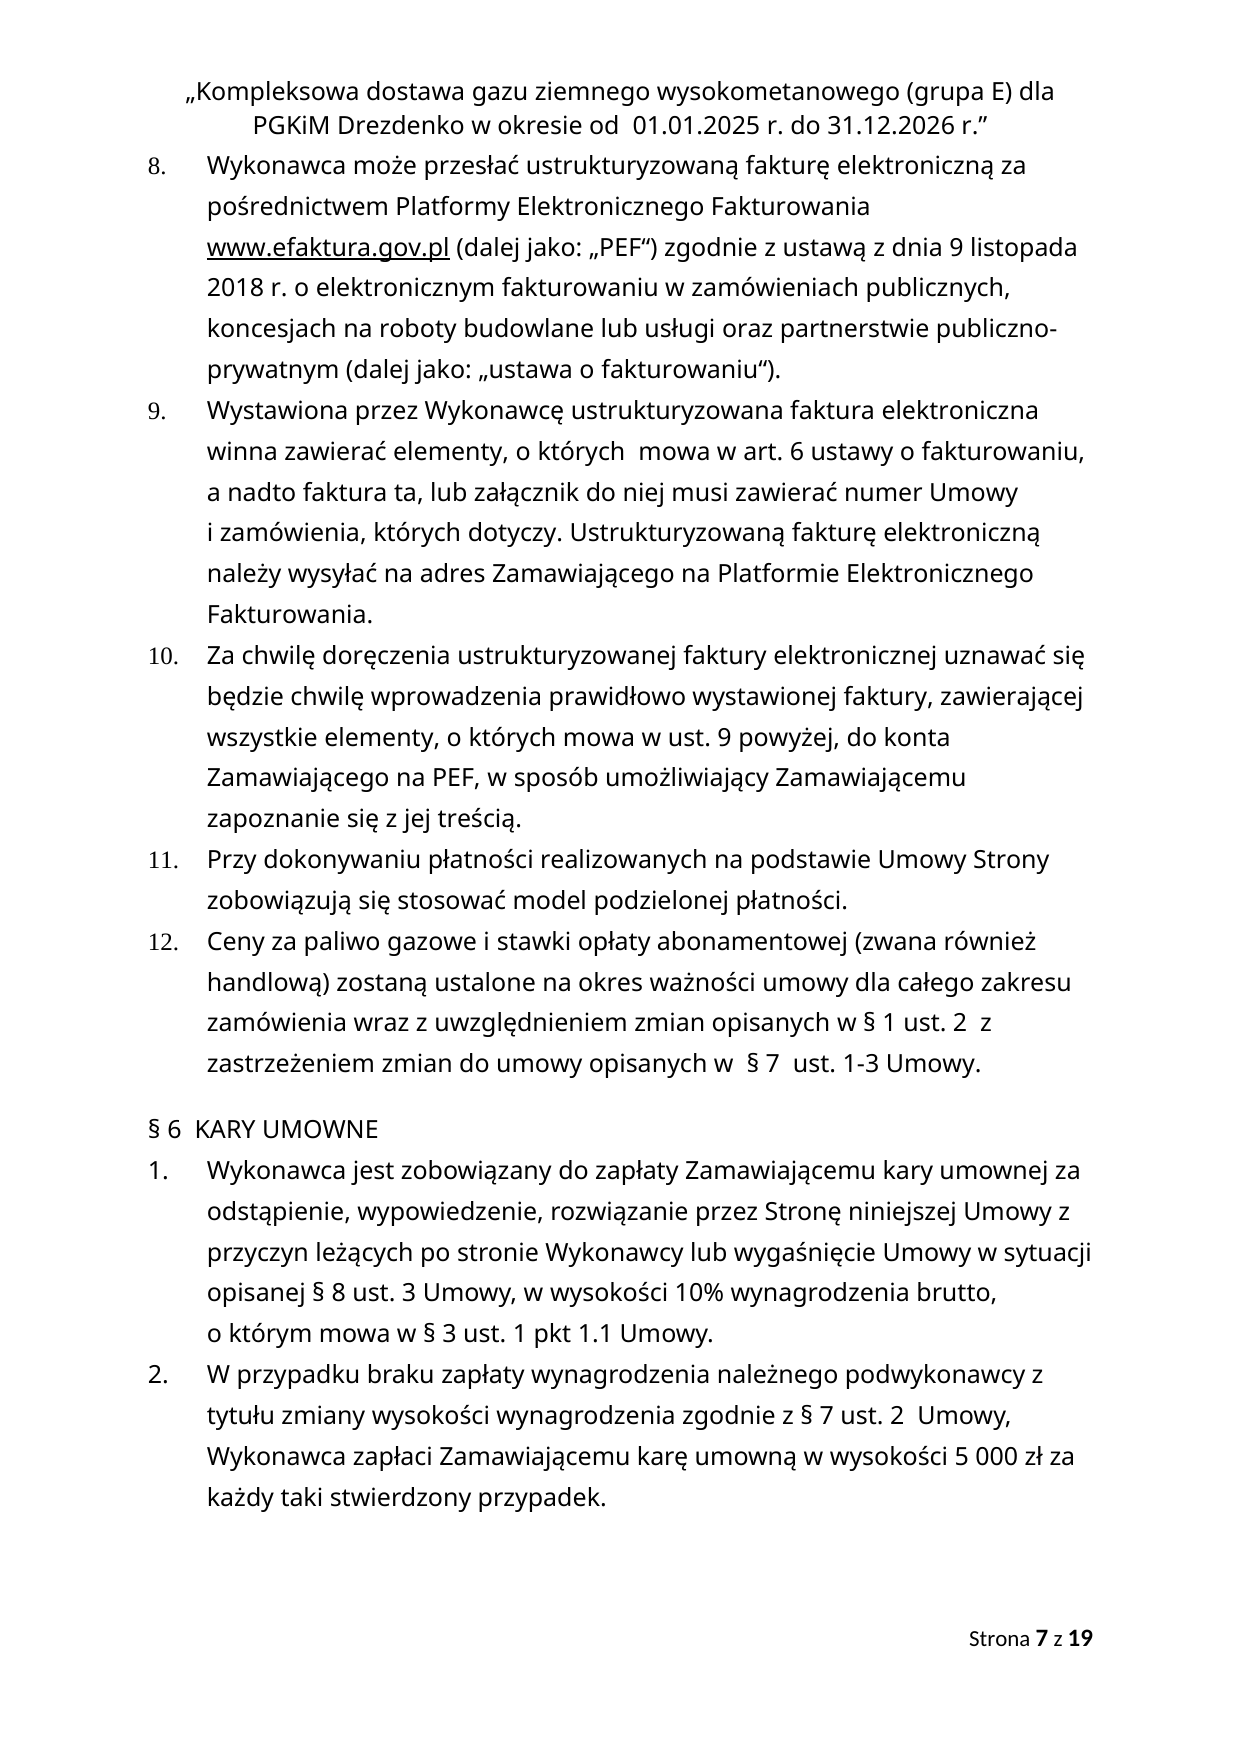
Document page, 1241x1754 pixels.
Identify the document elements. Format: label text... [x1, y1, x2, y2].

list Wykonawca jest zobowiązany do zapłaty Zamawiającemu kary umownej za odstąpienie, wypowiedzenie, rozwiązanie przez Stronę niniejszej Umowy z przyczyn leżących po stronie Wykonawcy lub wygaśnięcie Umowy w sytuacji opisanej § 8 ust. 3 Umowy, w wysokości 10% wynagrodzenia brutto, o którym mowa w § 3 ust. 1 pkt 1.1 Umowy. [148, 1153, 1093, 1350]
list Za chwilę doręczenia ustrukturyzowanej faktury elektronicznej uznawać się będzie chwilę wprowadzenia prawidłowo wystawionej faktury, zawierającej wszystkie elementy, o których mowa w ust. 9 powyżej, do konta Zamawiającego na PEF, w sposób umożliwiający Zamawiającemu zapoznanie się z jej treścią. [148, 638, 1093, 835]
text § 6 KARY UMOWNE [148, 1112, 1093, 1146]
list Wystawiona przez Wykonawcę ustrukturyzowana faktura elektroniczna winna zawierać elementy, o których mowa w art. 6 ustawy o fakturowaniu, a nadto faktura ta, lub załącznik do niej musi zawierać numer Umowy i zamówienia, których dotyczy. Ustrukturyzowaną fakturę elektroniczną należy wysyłać na adres Zamawiającego na Platformie Elektronicznego Fakturowania. [148, 393, 1093, 631]
list Przy dokonywaniu płatności realizowanych na podstawie Umowy Strony zobowiązują się stosować model podzielonej płatności. [148, 842, 1093, 917]
list W przypadku braku zapłaty wynagrodzenia należnego podwykonawcy z tytułu zmiany wysokości wynagrodzenia zgodnie z § 7 ust. 2 Umowy, Wykonawca zapłaci Zamawiającemu karę umowną w wysokości 5 000 zł za każdy taki stwierdzony przypadek. [148, 1357, 1093, 1513]
list Wykonawca może przesłać ustrukturyzowaną fakturę elektroniczną za pośrednictwem Platformy Elektronicznego Fakturowania www.efaktura.gov.pl (dalej jako: „PEF“) zgodnie z ustawą z dnia 9 listopada 2018 r. o elektronicznym fakturowaniu w zamówieniach publicznych, koncesjach na roboty budowlane lub usługi oraz partnerstwie publiczno-prywatnym (dalej jako: „ustawa o fakturowaniu“). [148, 148, 1093, 386]
list Ceny za paliwo gazowe i stawki opłaty abonamentowej (zwana również handlową) zostaną ustalone na okres ważności umowy dla całego zakresu zamówienia wraz z uwzględnieniem zmian opisanych w § 1 ust. 2 z zastrzeżeniem zmian do umowy opisanych w § 7 ust. 1-3 Umowy. [148, 923, 1093, 1080]
